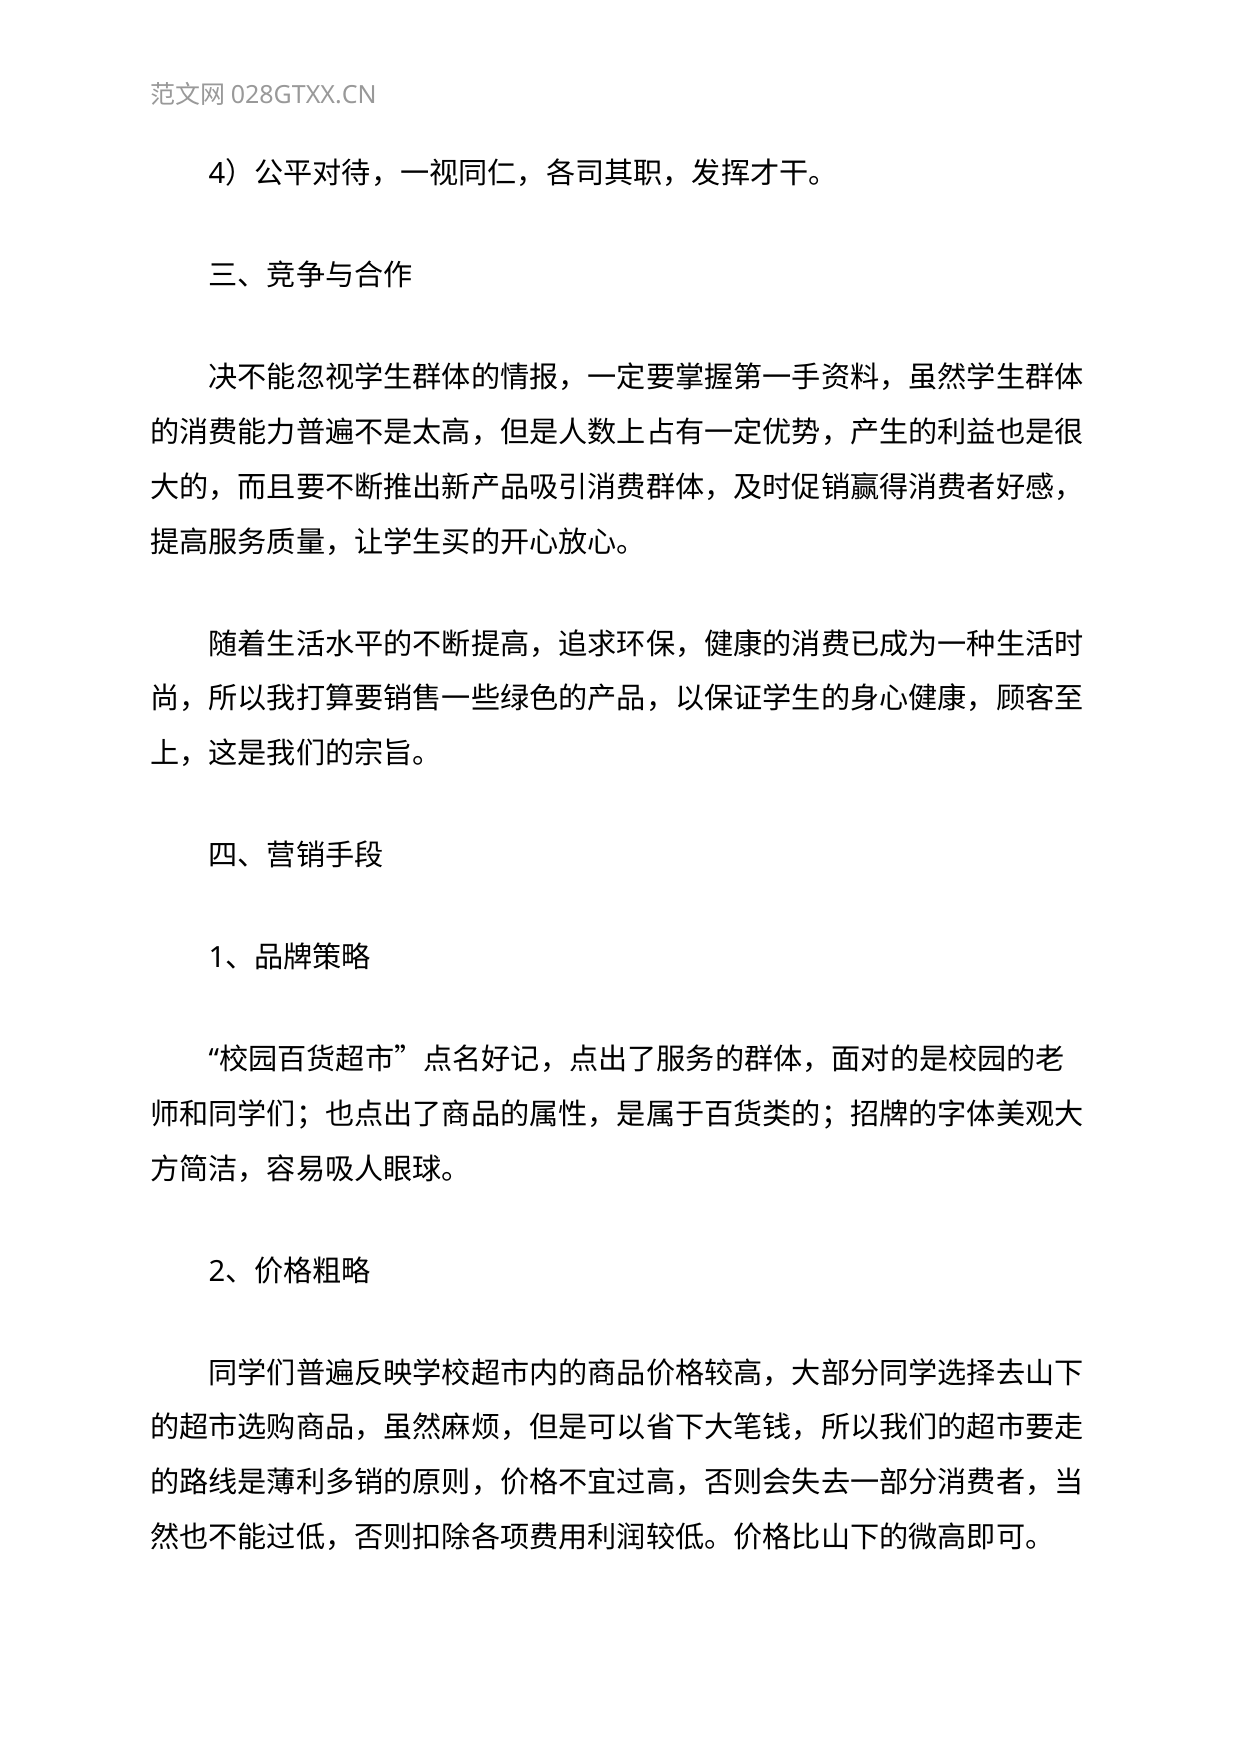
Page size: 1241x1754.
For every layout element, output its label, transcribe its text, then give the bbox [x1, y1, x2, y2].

text 同学们普遍反映学校超市内的商品价格较高，大部分同学选择去山下的超市选购商品，虽然麻烦，但是可以省下大笔钱，所以我们的超市要走的路线是薄利多销的原则，价格不宜过高，否则会失去一部分消费者，当然也不能过低，否则扣除各项费用利润较低。价格比山下的微高即可。 [150, 1349, 1090, 1556]
text 随着生活水平的不断提高，追求环保，健康的消费已成为一种生活时尚，所以我打算要销售一些绿色的产品，以保证学生的身心健康，顾客至上，这是我们的宗旨。 [150, 620, 1090, 772]
text 三、竞争与合作 [150, 252, 1090, 294]
text 决不能忽视学生群体的情报，一定要掌握第一手资料，虽然学生群体的消费能力普遍不是太高，但是人数上占有一定优势，产生的利益也是很大的，而且要不断推出新产品吸引消费群体，及时促销赢得消费者好感，提高服务质量，让学生买的开心放心。 [150, 354, 1090, 561]
text 四、营销手段 [150, 832, 1090, 874]
text “校园百货超市”点名好记，点出了服务的群体，面对的是校园的老师和同学们；也点出了商品的属性，是属于百货类的；招牌的字体美观大方简洁，容易吸人眼球。 [150, 1036, 1090, 1188]
text 4）公平对待，一视同仁，各司其职，发挥才干。 [150, 150, 1090, 192]
text 2、价格粗略 [150, 1247, 1090, 1289]
text 1、品牌策略 [150, 933, 1090, 976]
